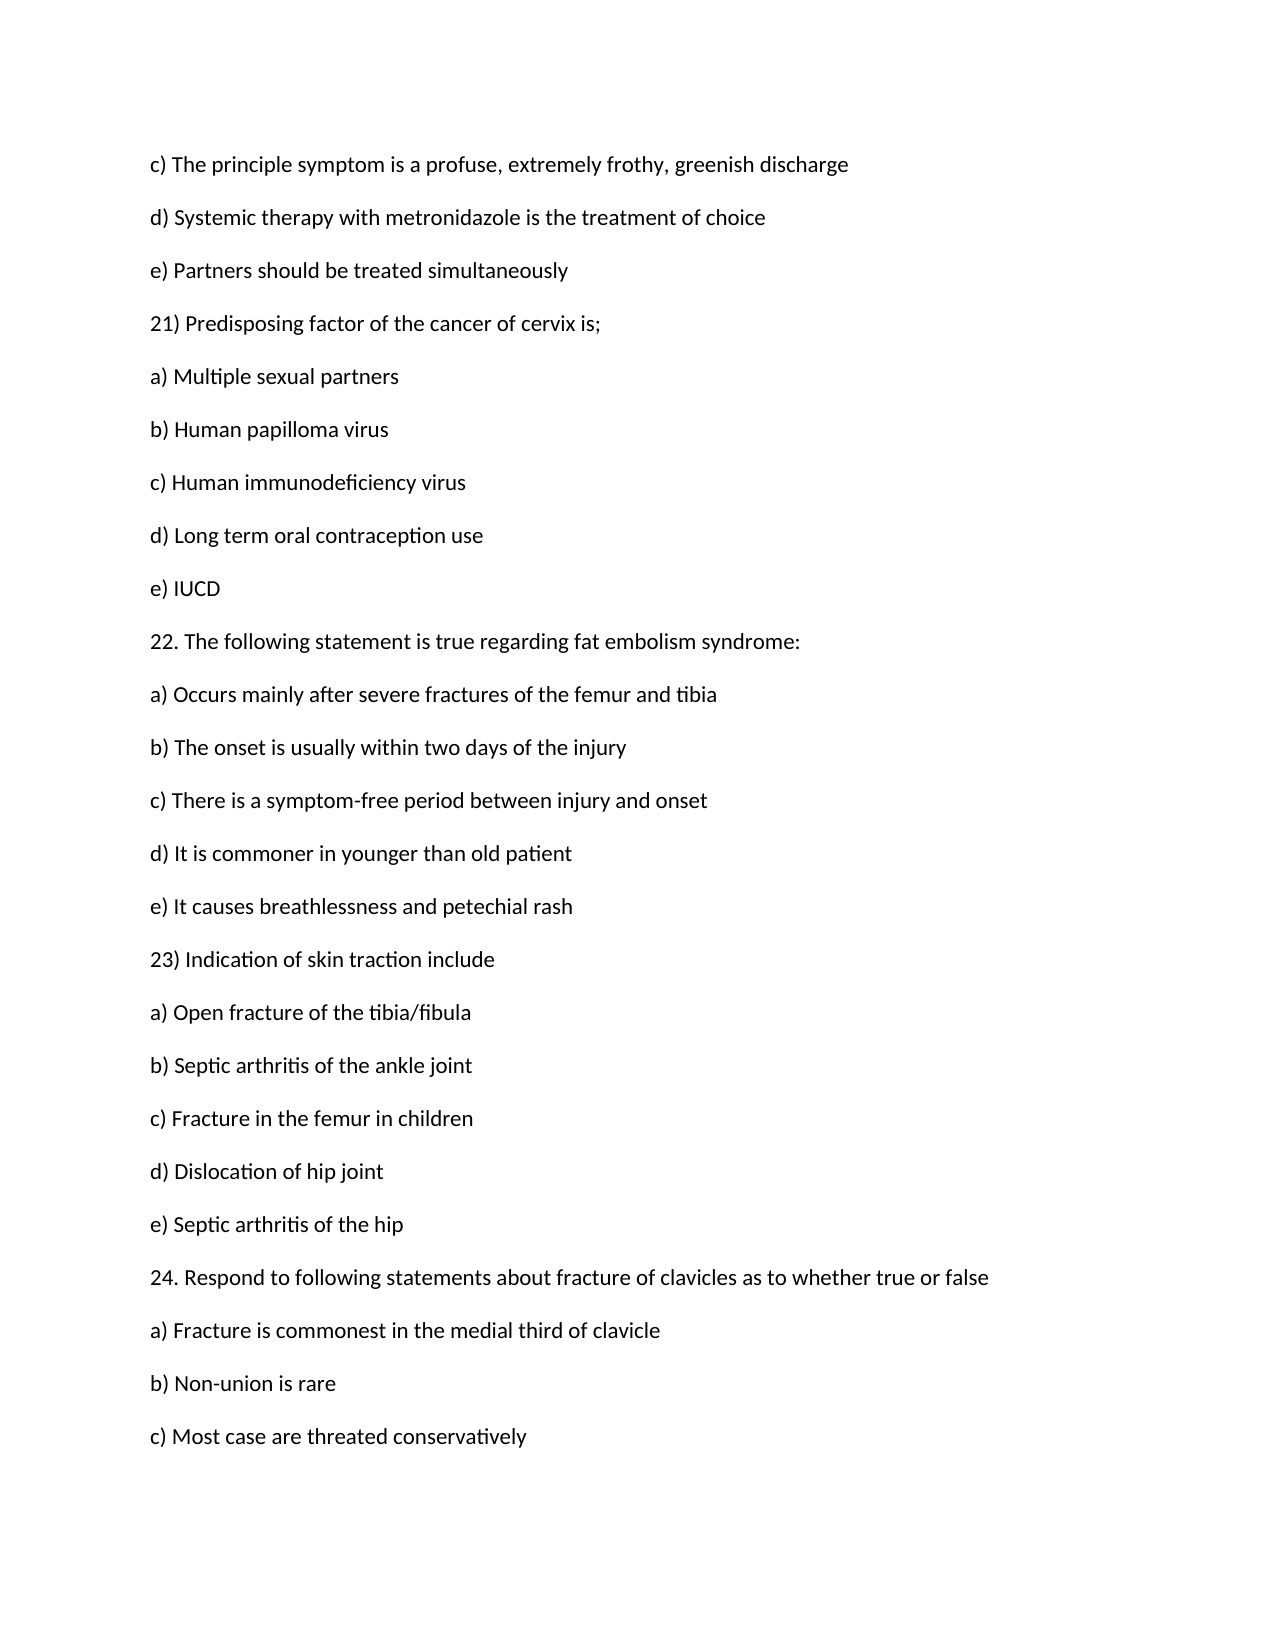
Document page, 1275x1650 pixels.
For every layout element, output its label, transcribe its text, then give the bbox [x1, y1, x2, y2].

text a) Fracture is commonest in the medial third of clavicle [150, 1316, 1125, 1344]
text c) There is a symptom-free period between injury and onset [150, 786, 1125, 814]
text b) Septic arthritis of the ankle joint [150, 1051, 1125, 1079]
text b) Non-union is rare [150, 1369, 1125, 1397]
text d) It is commoner in younger than old patient [150, 839, 1125, 867]
text b) Human papilloma virus [150, 415, 1125, 443]
text c) Most case are threated conservatively [150, 1422, 1125, 1451]
text d) Long term oral contraception use [150, 521, 1125, 549]
text d) Systemic therapy with metronidazole is the treatment of choice [150, 203, 1125, 231]
text b) The onset is usually within two days of the injury [150, 733, 1125, 761]
text a) Occurs mainly after severe fractures of the femur and tibia [150, 680, 1125, 708]
text 21) Predisposing factor of the cancer of cervix is; [150, 309, 1125, 337]
text 24. Respond to following statements about fracture of clavicles as to whether true or false [150, 1263, 1125, 1291]
text e) Septic arthritis of the hip [150, 1210, 1125, 1238]
text e) It causes breathlessness and petechial rash [150, 892, 1125, 920]
text a) Multiple sexual partners [150, 362, 1125, 390]
text e) Partners should be treated simultaneously [150, 256, 1125, 284]
text c) The principle symptom is a profuse, extremely frothy, greenish discharge [150, 150, 1125, 178]
text c) Human immunodeficiency virus [150, 468, 1125, 496]
text e) IUCD [150, 574, 1125, 602]
text 23) Indication of skin traction include [150, 945, 1125, 973]
text 22. The following statement is true regarding fat embolism syndrome: [150, 627, 1125, 655]
text d) Dislocation of hip joint [150, 1157, 1125, 1185]
text c) Fracture in the femur in children [150, 1104, 1125, 1132]
text a) Open fracture of the tibia/fibula [150, 998, 1125, 1026]
